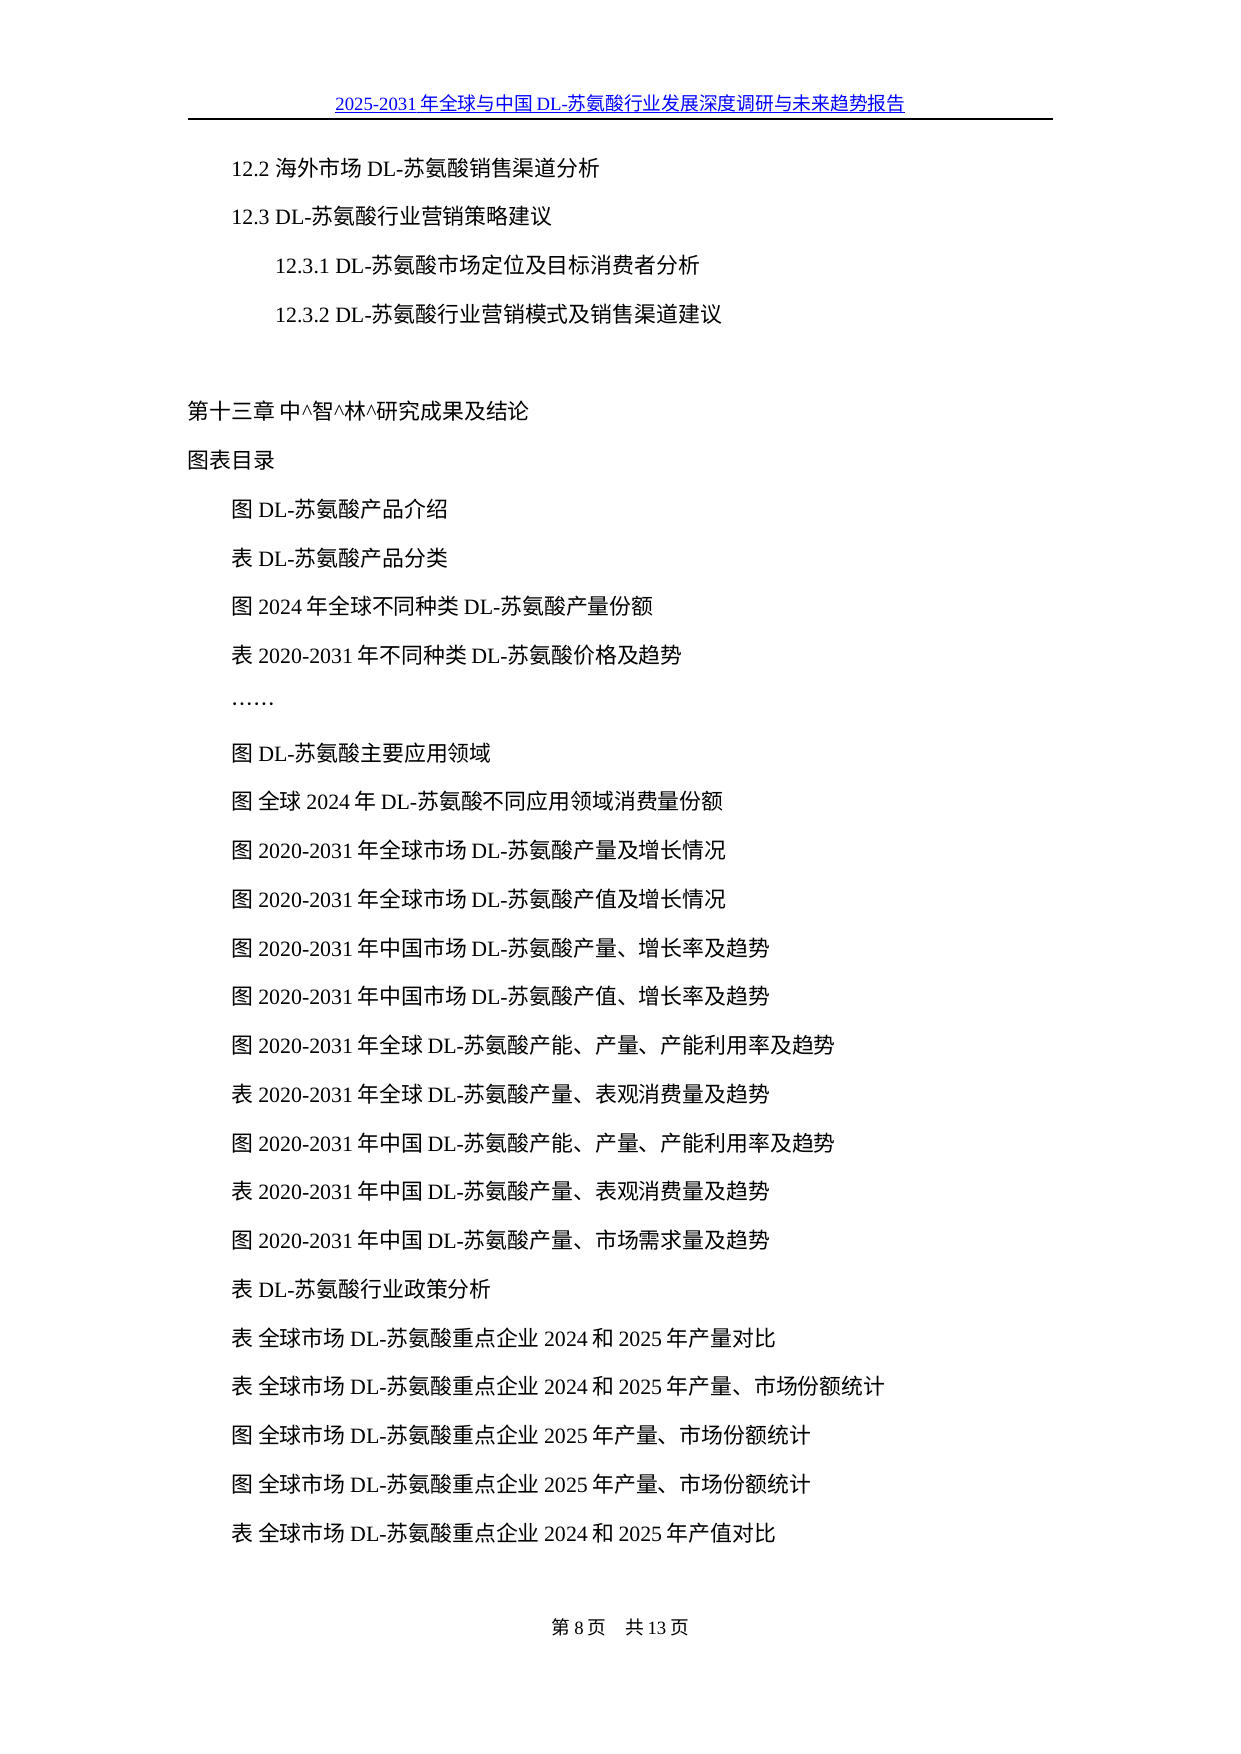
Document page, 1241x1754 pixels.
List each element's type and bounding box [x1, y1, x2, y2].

text [187, 150, 1053, 1548]
